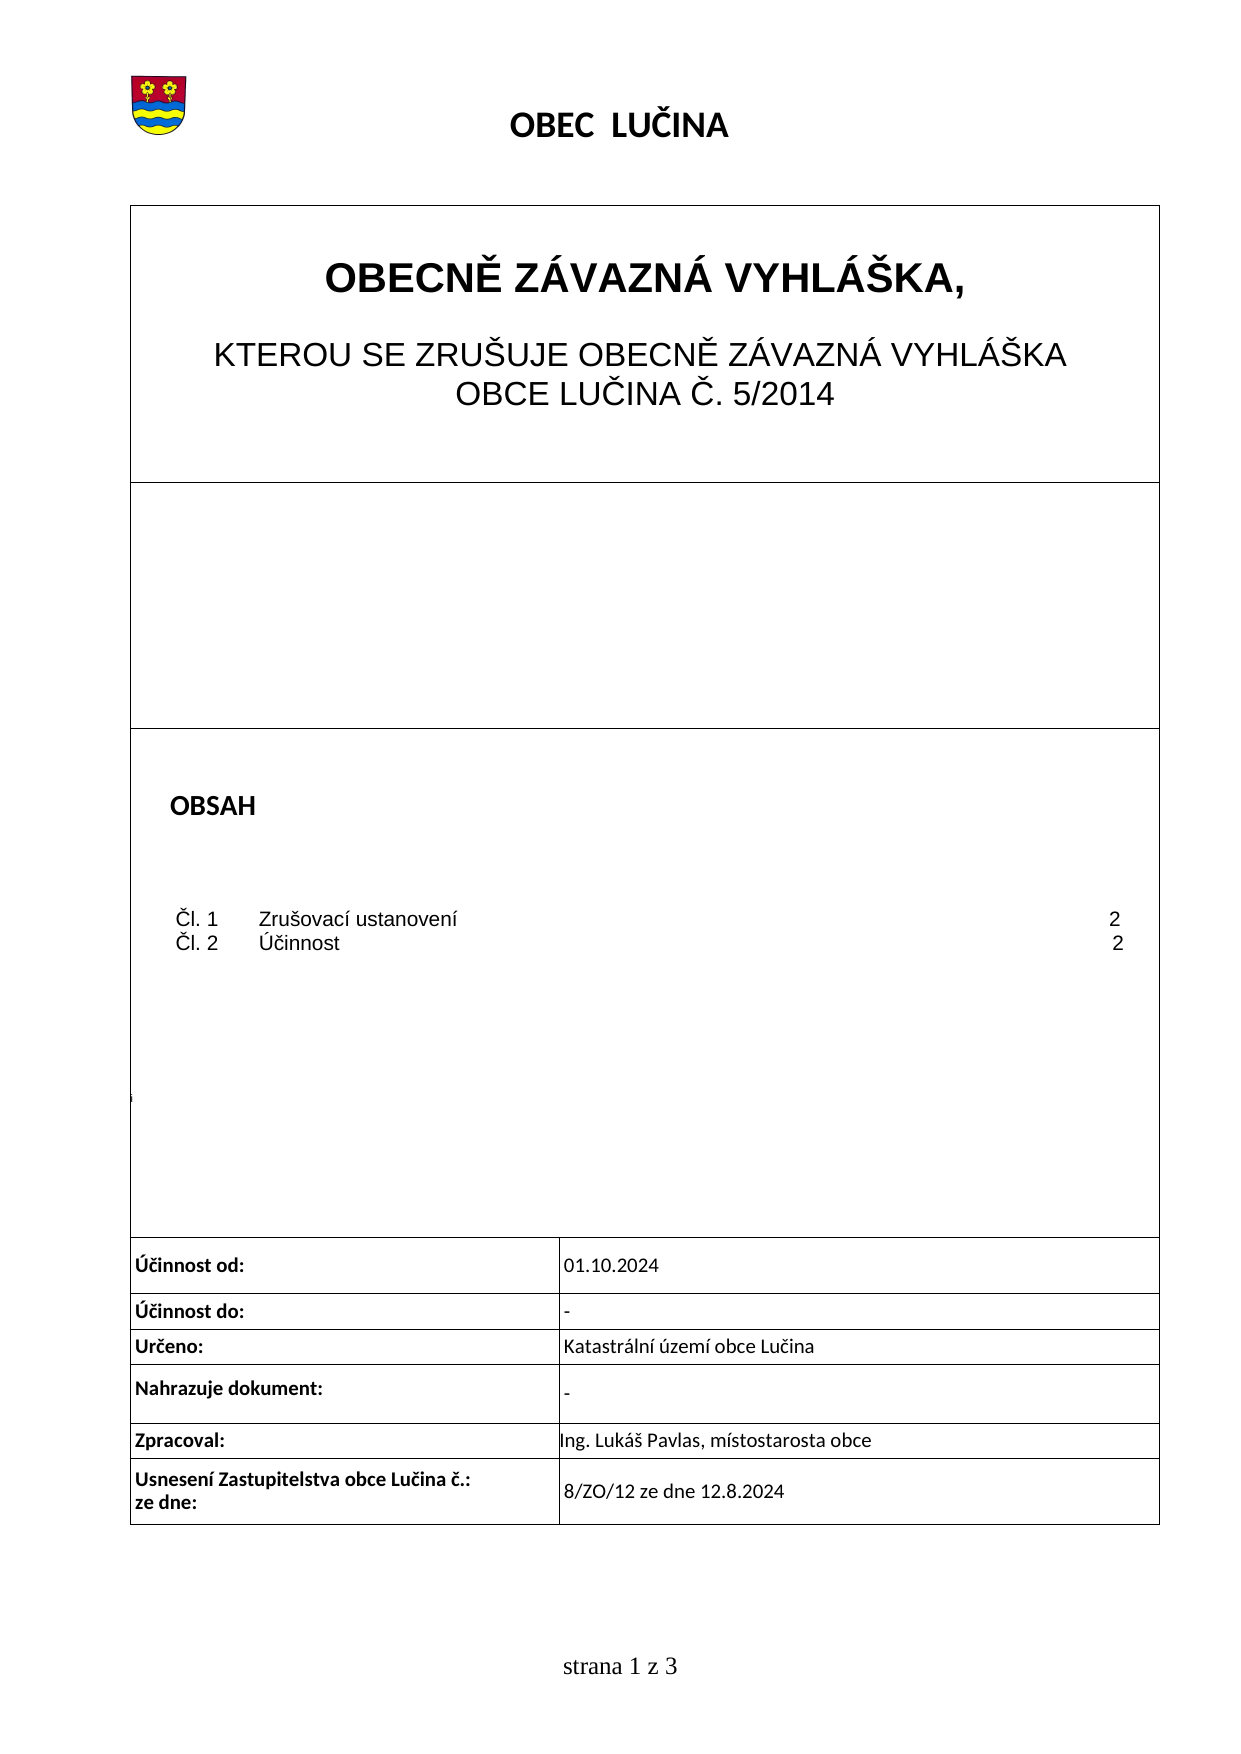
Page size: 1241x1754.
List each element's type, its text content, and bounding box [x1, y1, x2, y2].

table_cell Katastrální území obce Lučina [560, 1330, 1159, 1364]
picture [129, 73, 188, 138]
table_cell Zpracoval: [131, 1424, 559, 1458]
table_cell Usnesení Zastupitelstva obce Lučina č.: ze dne: [131, 1459, 559, 1523]
table_cell Určeno: [131, 1330, 559, 1364]
table_cell Nahrazuje dokument: [131, 1365, 559, 1422]
table_cell - [560, 1294, 1159, 1329]
table_cell Obsah Čl. 1 Zrušovací ustanovení 2 Čl. 2 Účinnost 2 [131, 729, 1159, 1237]
table_header Obecně závazná vyhláška, kterou se zrušujE obecně závaznÁ vyhláškA obce Lučina Č. 5/2014 [131, 206, 1159, 482]
table_cell [131, 483, 1159, 727]
table_cell 01.10.2024 [560, 1238, 1159, 1292]
table_cell Účinnost do: [131, 1294, 559, 1329]
table_cell Účinnost od: [131, 1238, 559, 1292]
table_cell 8/ZO/12 ze dne 12.8.2024 [560, 1459, 1159, 1523]
table_cell - [560, 1365, 1159, 1422]
table_cell Ing. Lukáš Pavlas, místostarosta obce [560, 1424, 1159, 1458]
